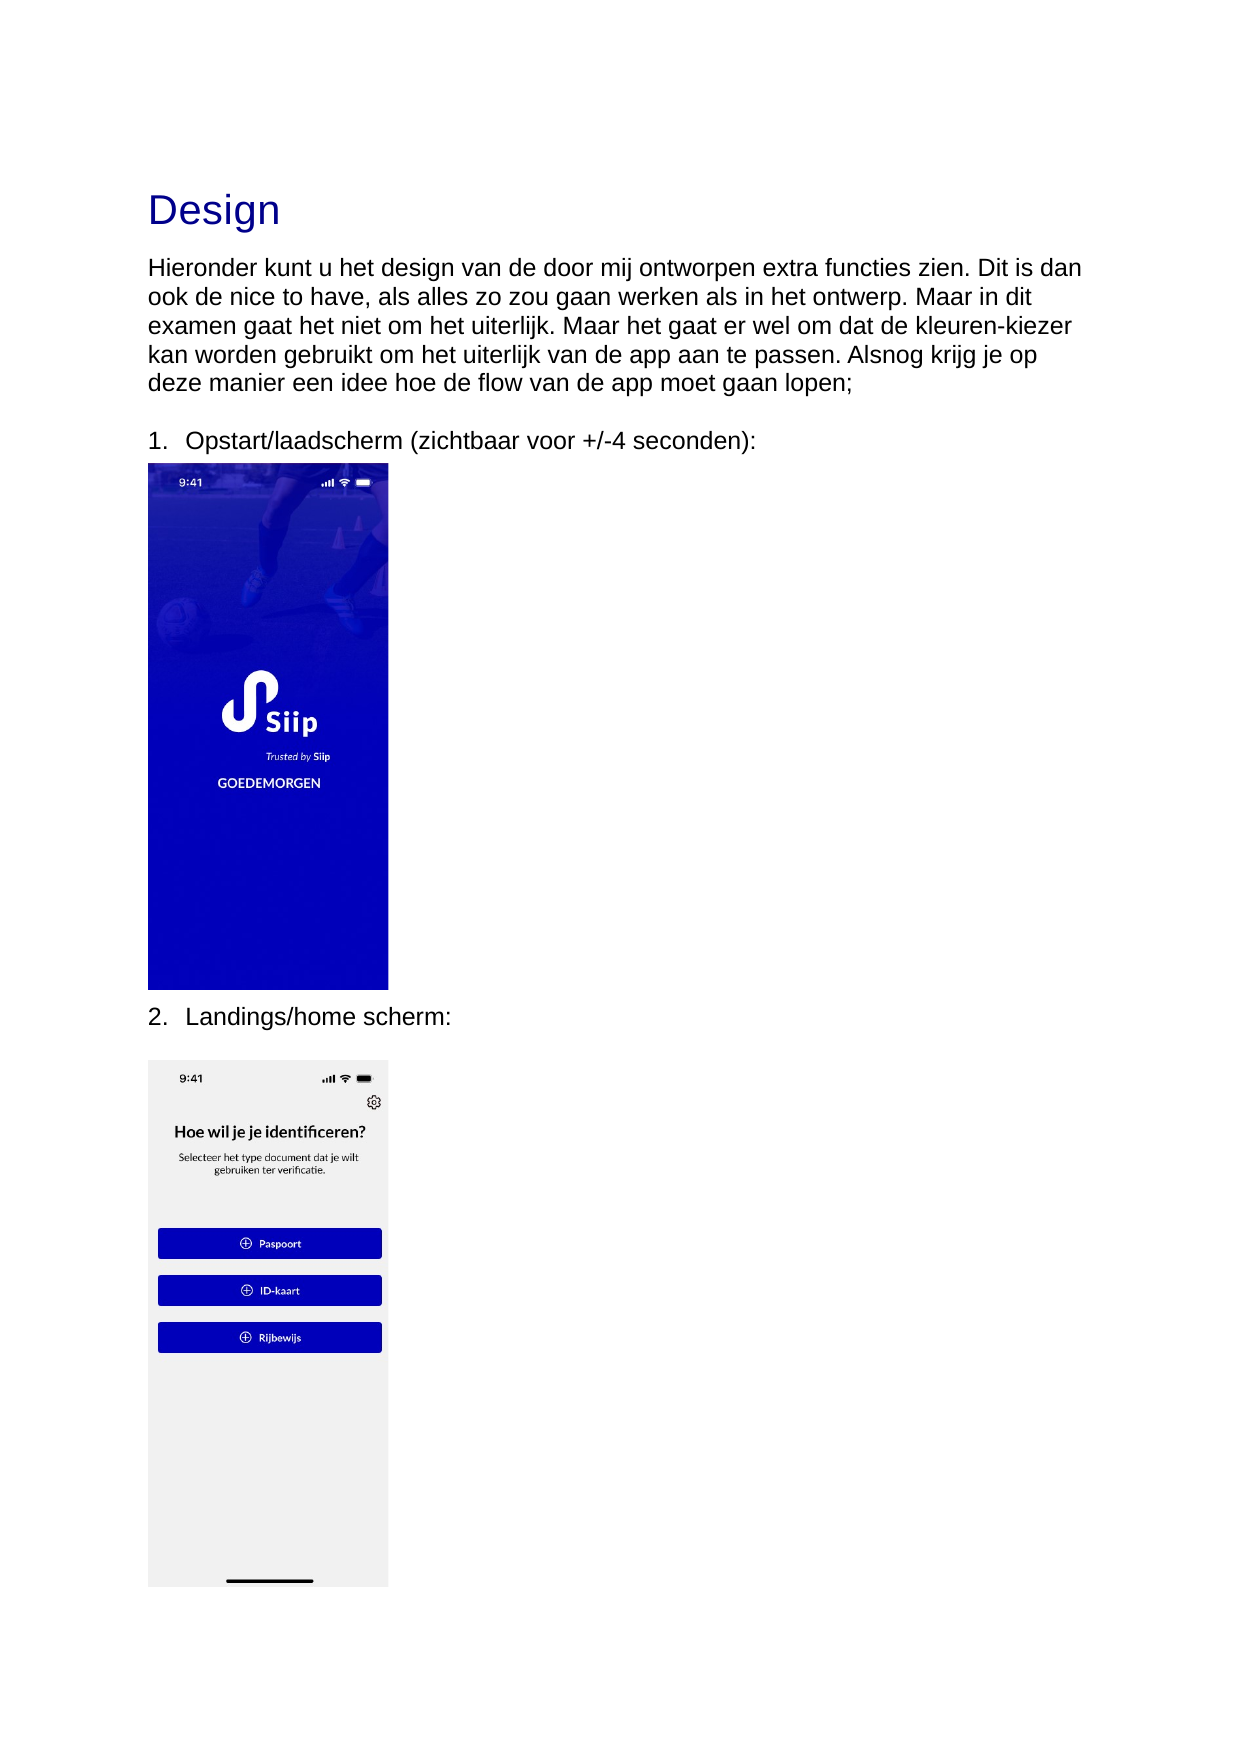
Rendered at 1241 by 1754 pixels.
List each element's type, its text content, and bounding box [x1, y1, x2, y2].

text Hieronder kunt u het design van de door mij ontworpen extra functies zien. Dit is dan ook de nice to have, als alles zo zou gaan werken als in het ontwerp. Maar in dit examen gaat het niet om het uiterlijk. Maar het gaat er wel om dat de kleuren-kiezer kan worden gebruikt om het uiterlijk van de app aan te passen. Alsnog krijg je op deze manier een idee hoe de flow van de app moet gaan lopen; [148, 253, 1093, 397]
subtitle Design [148, 185, 1093, 233]
list Opstart/laadscherm (zichtbaar voor +/-4 seconden): [148, 426, 1093, 454]
picture [147, 1060, 388, 1584]
picture [147, 463, 388, 988]
list Landings/home scherm: [148, 1002, 1093, 1030]
